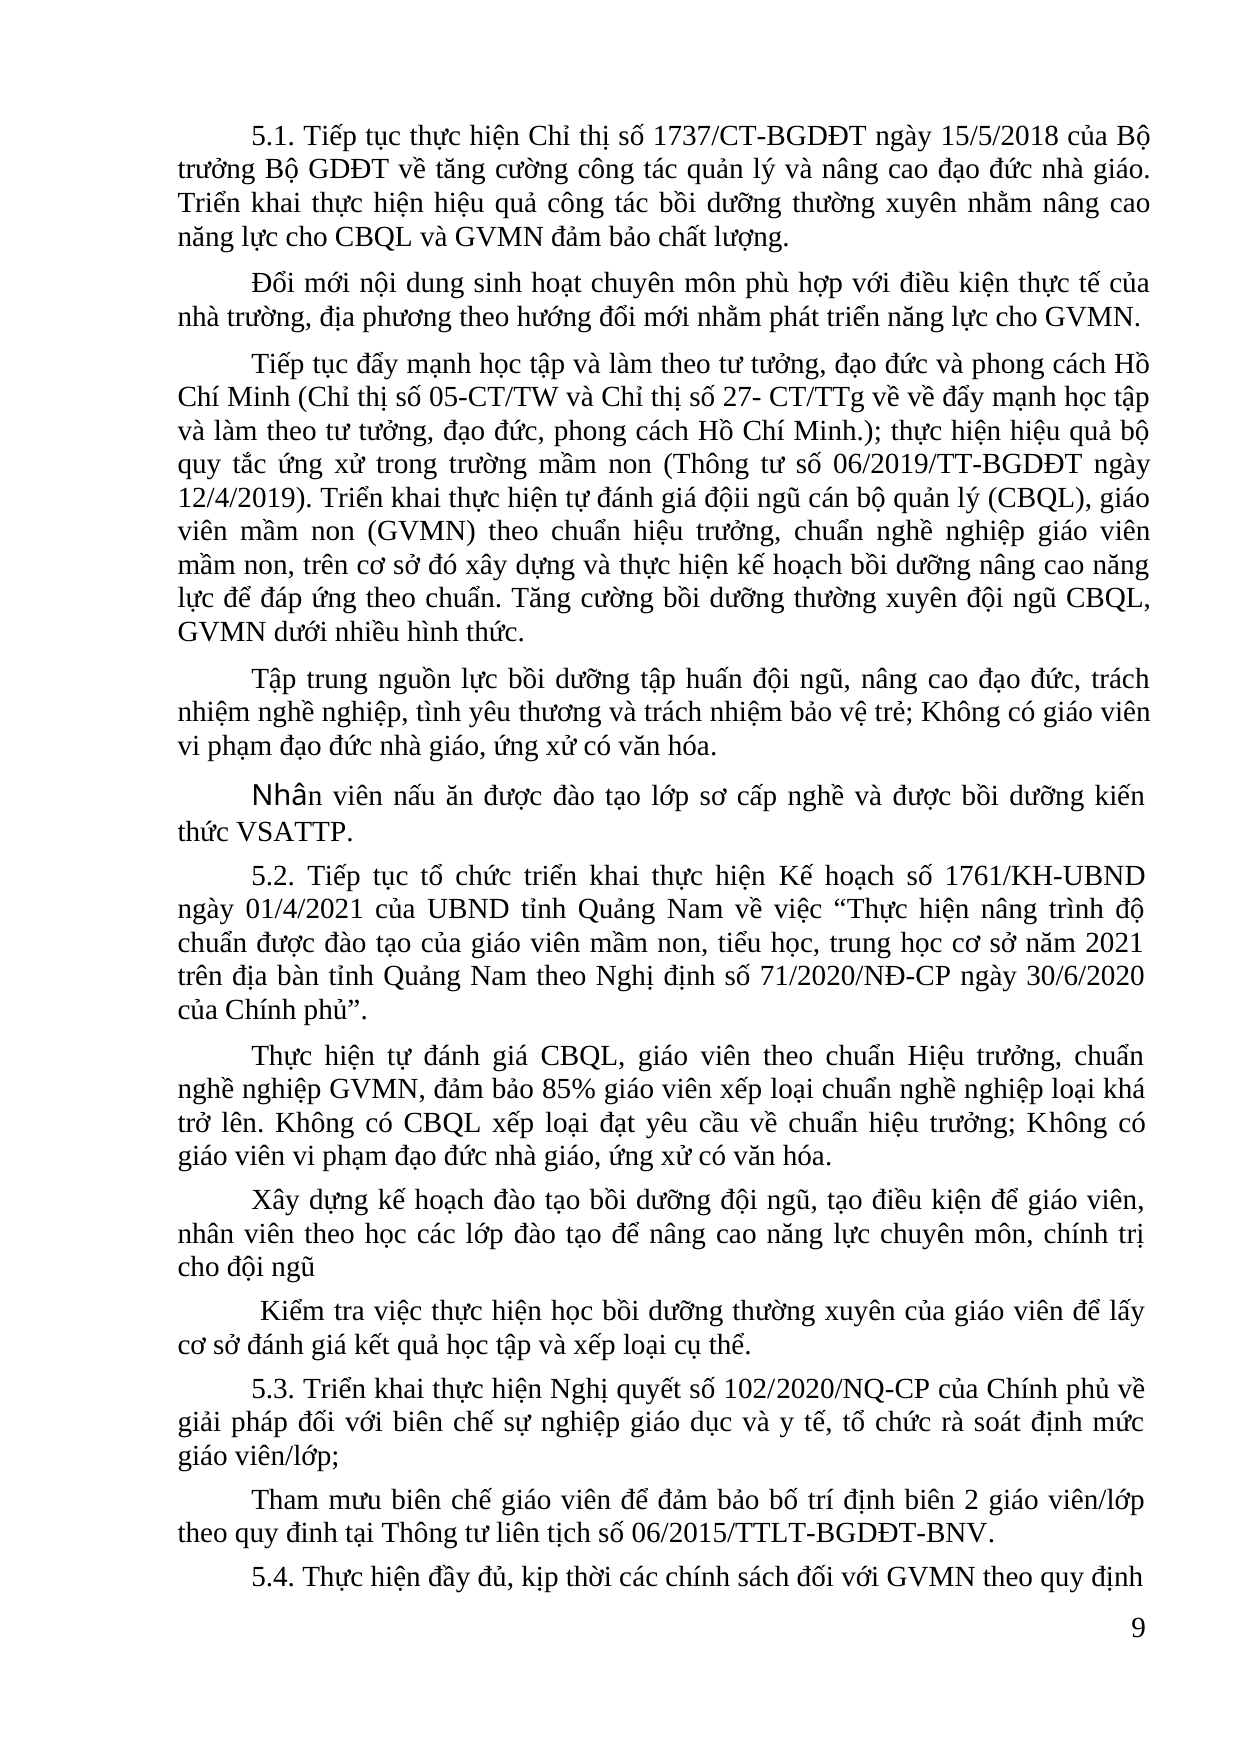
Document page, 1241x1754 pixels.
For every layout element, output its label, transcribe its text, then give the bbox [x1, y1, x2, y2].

text Tham mưu biên chế giáo viên để đảm bảo bố trí định biên 2 giáo viên/lớp theo quy đinh tại Thông tư liên tịch số 06/2015/TTLT-BGDĐT-BNV. [177, 1482, 1146, 1549]
subtitle Đổi mới nội dung sinh hoạt chuyên môn phù hợp với điều kiện thực tế của nhà trường, địa phương theo hướng đổi mới nhằm phát triển năng lực cho GVMN. [177, 266, 1152, 333]
text Nhân viên nấu ăn được đào tạo lớp sơ cấp nghề và được bồi dưỡng kiến thức VSATTP. [177, 774, 1146, 847]
subtitle 5.1. Tiếp tục thực hiện Chỉ thị số 1737/CT-BGDĐT ngày 15/5/2018 của Bộ trưởng Bộ GDĐT về tăng cường công tác quản lý và nâng cao đạo đức nhà giáo. Triển khai thực hiện hiệu quả công tác bồi dưỡng thường xuyên nhằm nâng cao năng lực cho CBQL và GVMN đảm bảo chất lượng. [177, 118, 1152, 252]
text 5.2. Tiếp tục tổ chức triển khai thực hiện Kế hoạch số 1761/KH-UBND ngày 01/4/2021 của UBND tỉnh Quảng Nam về việc “Thực hiện nâng trình độ chuẩn được đào tạo của giáo viên mầm non, tiểu học, trung học cơ sở năm 2021 trên địa bàn tỉnh Quảng Nam theo Nghị định số 71/2020/NĐ-CP ngày 30/6/2020 của Chính phủ”. [177, 858, 1146, 1025]
text Xây dựng kế hoạch đào tạo bồi dưỡng đội ngũ, tạo điều kiện để giáo viên, nhân viên theo học các lớp đào tạo để nâng cao năng lực chuyên môn, chính trị cho đội ngũ [177, 1182, 1146, 1283]
subtitle Tiếp tục đẩy mạnh học tập và làm theo tư tưởng, đạo đức và phong cách Hồ Chí Minh (Chỉ thị số 05-CT/TW và Chỉ thị số 27- CT/TTg về về đẩy mạnh học tập và làm theo tư tưởng, đạo đức, phong cách Hồ Chí Minh.); thực hiện hiệu quả bộ quy tắc ứng xử trong trường mầm non (Thông tư số 06/2019/TT-BGDĐT ngày 12/4/2019). Triển khai thực hiện tự đánh giá độii ngũ cán bộ quản lý (CBQL), giáo viên mầm non (GVMN) theo chuẩn hiệu trưởng, chuẩn nghề nghiệp giáo viên mầm non, trên cơ sở đó xây dựng và thực hiện kế hoạch bồi dưỡng nâng cao năng lực để đáp ứng theo chuẩn. Tăng cường bồi dưỡng thường xuyên đội ngũ CBQL, GVMN dưới nhiều hình thức. [177, 346, 1152, 648]
subtitle Tập trung nguồn lực bồi dưỡng tập huấn đội ngũ, nâng cao đạo đức, trách nhiệm nghề nghiệp, tình yêu thương và trách nhiệm bảo vệ trẻ; Không có giáo viên vi phạm đạo đức nhà giáo, ứng xử có văn hóa. [177, 661, 1152, 762]
text Thực hiện tự đánh giá CBQL, giáo viên theo chuẩn Hiệu trưởng, chuẩn nghề nghiệp GVMN, đảm bảo 85% giáo viên xếp loại chuẩn nghề nghiệp loại khá trở lên. Không có CBQL xếp loại đạt yêu cầu về chuẩn hiệu trưởng; Không có giáo viên vi phạm đạo đức nhà giáo, ứng xử có văn hóa. [177, 1038, 1146, 1172]
text 5.3. Triển khai thực hiện Nghị quyết số 102/2020/NQ-CP của Chính phủ về giải pháp đối với biên chế sự nghiệp giáo dục và y tế, tổ chức rà soát định mức giáo viên/lớp; [177, 1371, 1146, 1472]
text 5.4. Thực hiện đầy đủ, kịp thời các chính sách đối với GVMN theo quy định [177, 1559, 1146, 1593]
text Kiểm tra việc thực hiện học bồi dưỡng thường xuyên của giáo viên để lấy cơ sở đánh giá kết quả học tập và xếp loại cụ thể. [177, 1293, 1146, 1361]
